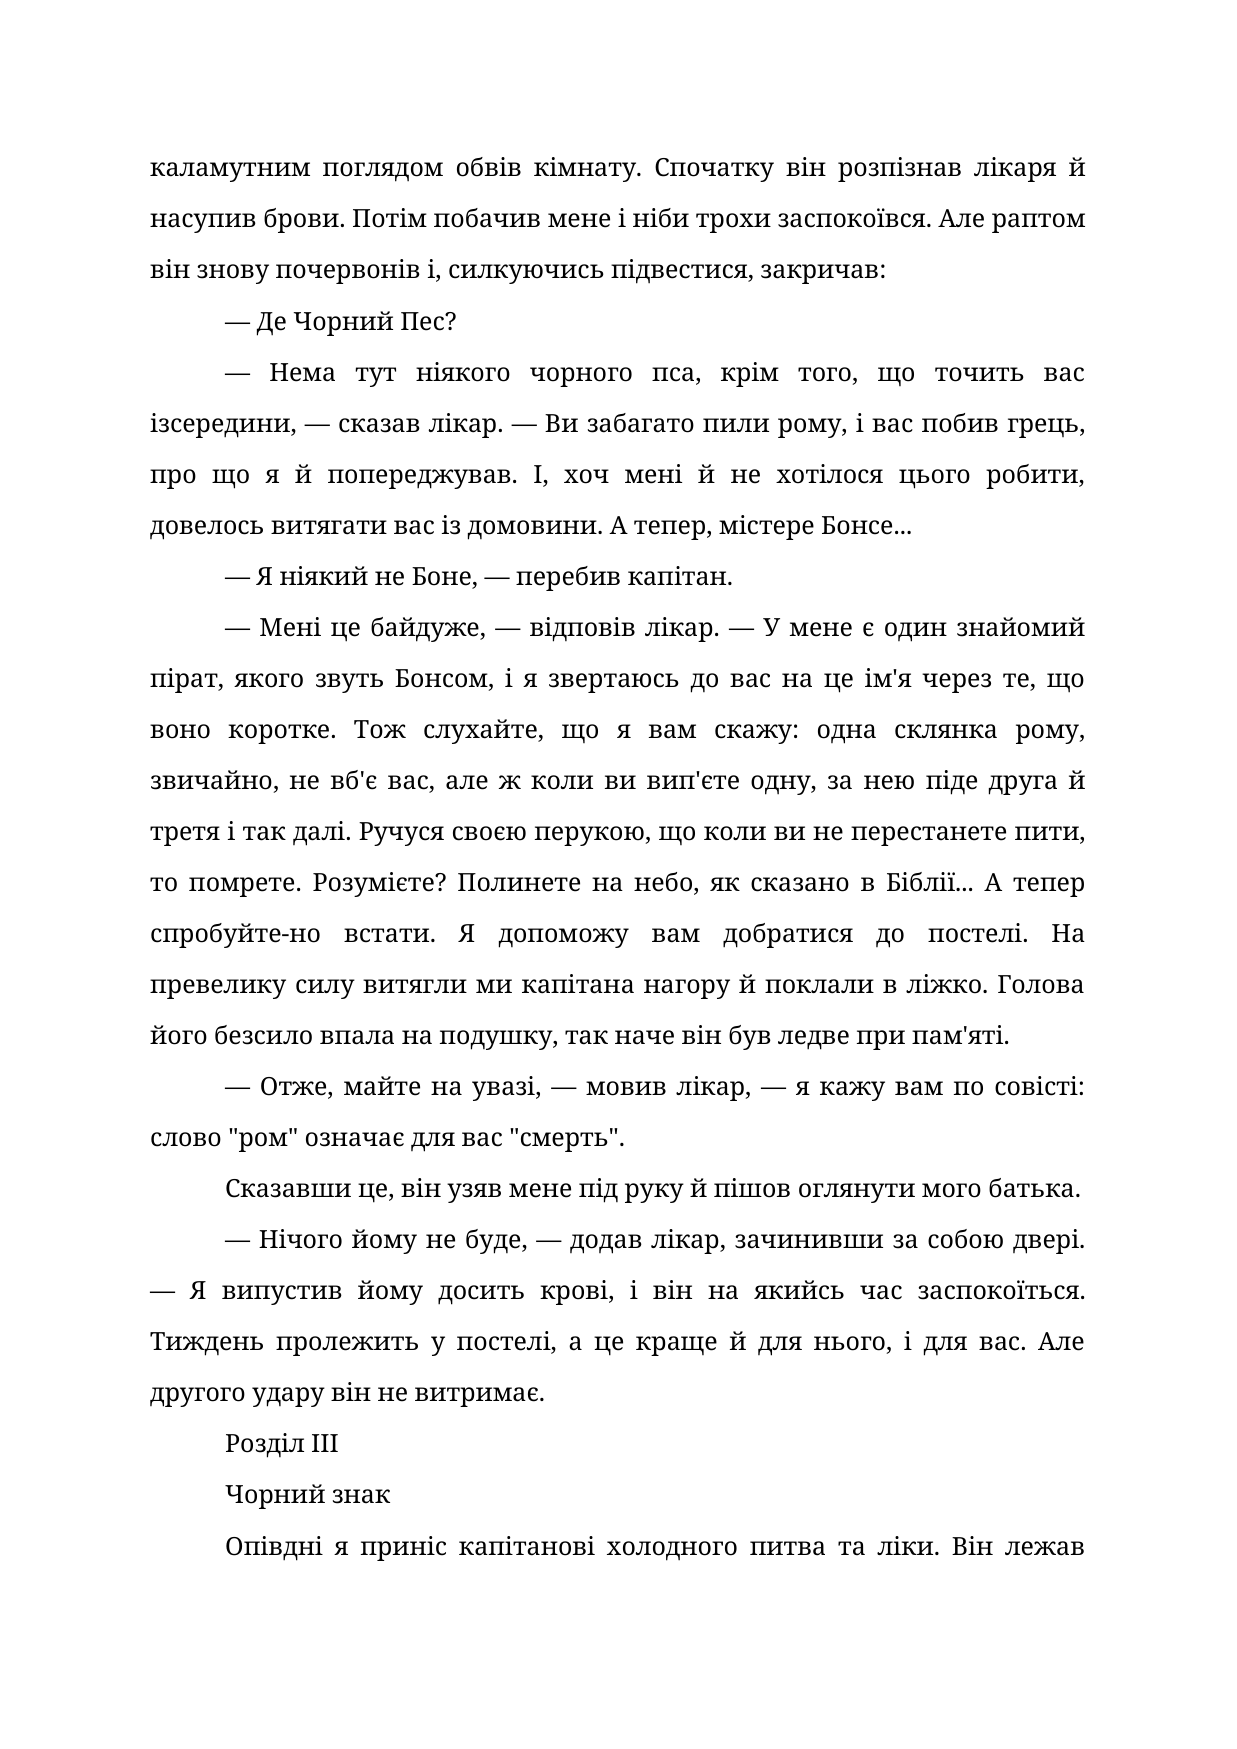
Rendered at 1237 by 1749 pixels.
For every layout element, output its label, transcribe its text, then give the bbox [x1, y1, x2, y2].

text — Я ніякий не Боне, — перебив капітан. [150, 558, 1086, 592]
text — Мені це байдуже, — відповів лікар. — У мене є один знайомий пірат, якого звуть Бонсом, і я звертаюсь до вас на це ім'я через те, що воно коротке. Тож слухайте, що я вам скажу: одна склянка рому, звичайно, не вб'є вас, але ж коли ви вип'єте одну, за нею піде друга й третя і так далі. Ручуся своєю перукою, що коли ви не перестанете пити, то помрете. Розумієте? Полинете на небо, як сказано в Біблії... А тепер спробуйте-но встати. Я допоможу вам добратися до постелі. На превелику силу витягли ми капітана нагору й поклали в ліжко. Голова його безсило впала на подушку, так наче він був ледве при пам'яті. [150, 609, 1086, 1052]
text Чорний знак [150, 1477, 1086, 1511]
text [150, 150, 1086, 286]
text Сказавши це, він узяв мене під руку й пішов оглянути мого батька. [150, 1171, 1086, 1205]
text — Отже, майте на увазі, — мовив лікар, — я кажу вам по совісті: слово "ром" означає для вас "смерть". [150, 1069, 1086, 1154]
text — Де Чорний Пес? [150, 303, 1086, 337]
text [150, 1528, 1086, 1562]
text — Нема тут ніякого чорного пса, крім того, що точить вас ізсередини, — сказав лікар. — Ви забагато пили рому, і вас побив грець, про що я й попереджував. І, хоч мені й не хотілося цього робити, довелось витягати вас із домовини. А тепер, містере Бонсе... [150, 354, 1086, 541]
text — Нічого йому не буде, — додав лікар, зачинивши за собою двері. — Я випустив йому досить крові, і він на якийсь час заспокоїться. Тиждень пролежить у постелі, а це краще й для нього, і для вас. Але другого удару він не витримає. [150, 1222, 1086, 1409]
text Розділ III [150, 1426, 1086, 1460]
